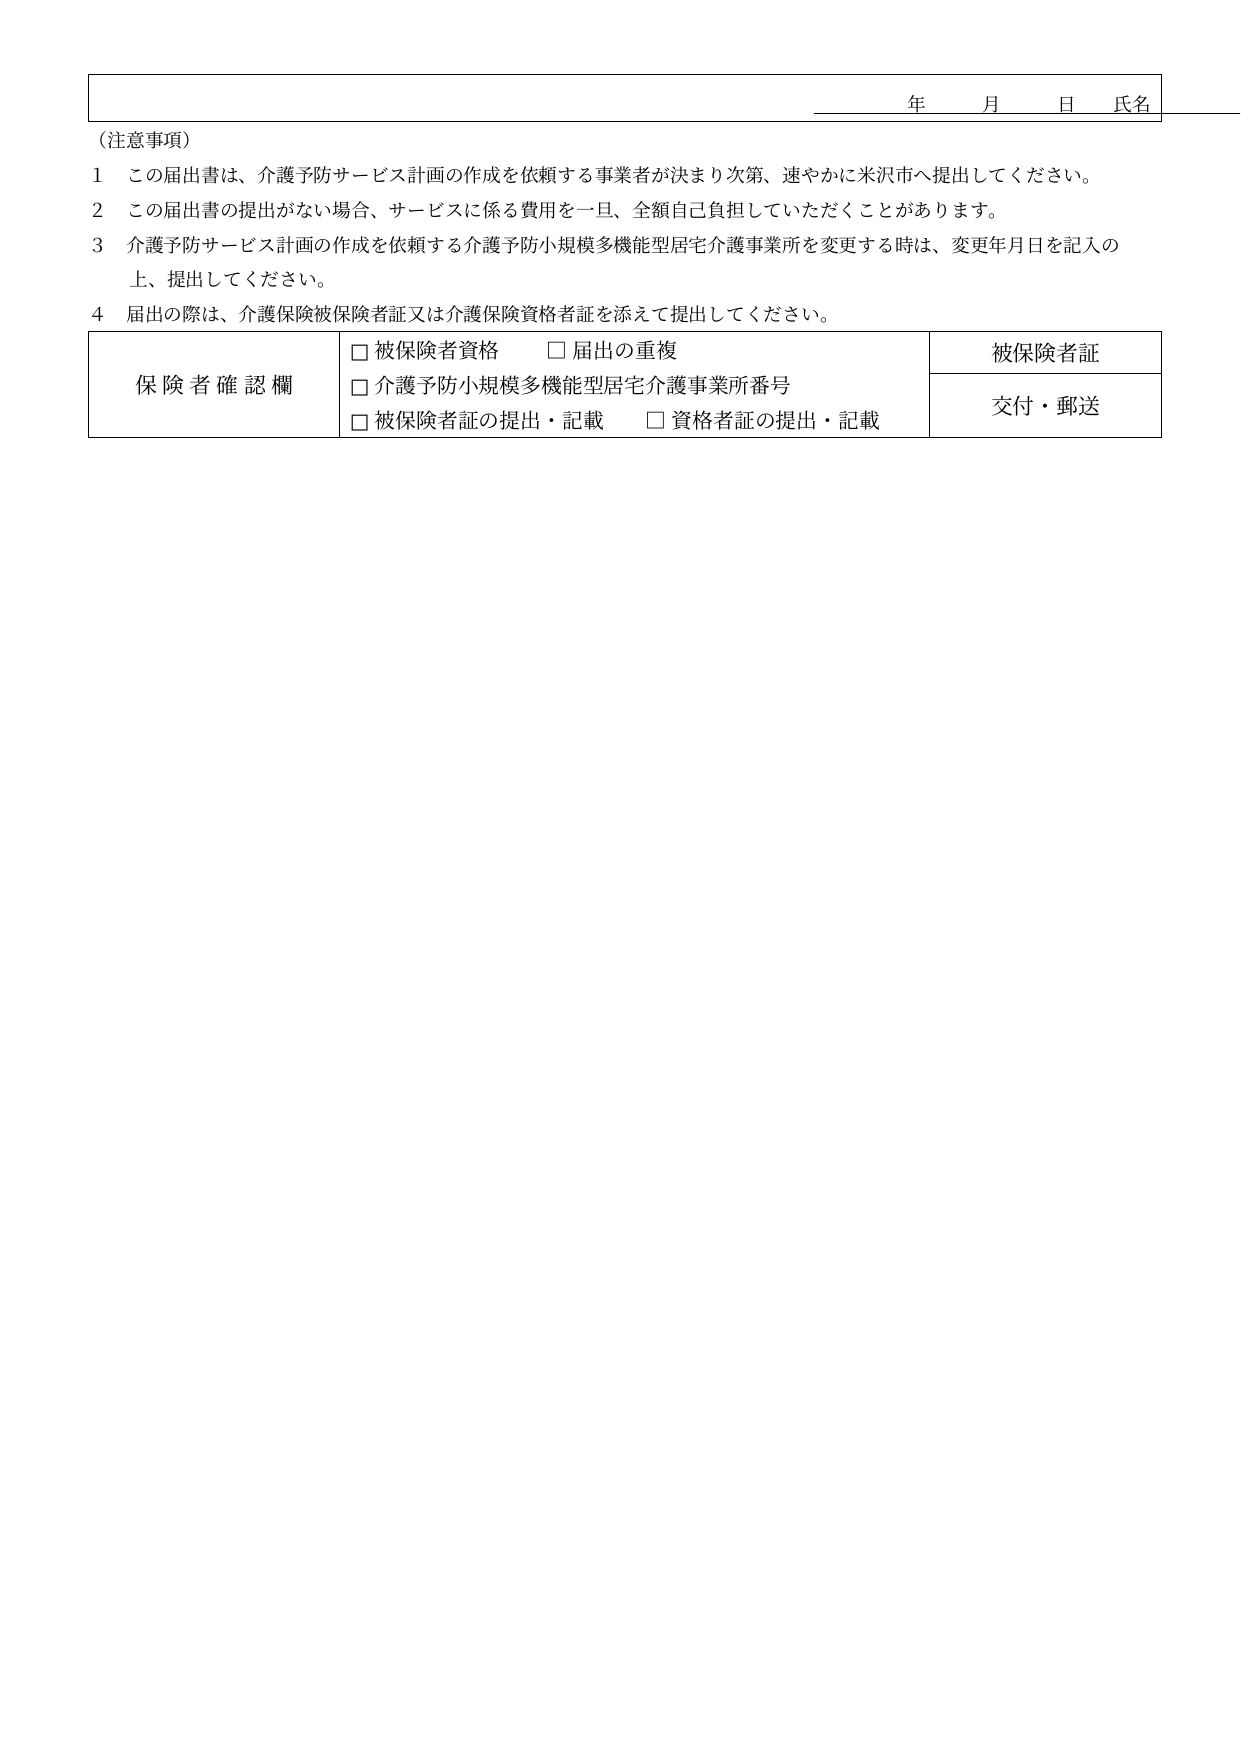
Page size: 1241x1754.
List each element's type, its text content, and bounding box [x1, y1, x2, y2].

table_header □ 被保険者資格 □ 届出の重複 □ 介護予防小規模多機能型居宅介護事業所番号 □ 被保険者証の提出・記載 □ 資格者証の提出・記載 [340, 332, 929, 437]
text ４ 届出の際は、介護保険被保険者証又は介護保険資格者証を添えて提出してください。 [89, 296, 1152, 331]
text （注意事項） [89, 122, 1152, 157]
text 上、提出してください。 [111, 261, 1152, 296]
table_header 保険者確認欄 [89, 332, 339, 437]
text ３ 介護予防サービス計画の作成を依頼する介護予防小規模多機能型居宅介護事業所を変更する時は、変更年月日を記入の [89, 226, 1152, 261]
text １ この届出書は、介護予防サービス計画の作成を依頼する事業者が決まり次第、速やかに米沢市へ提出してください。 [89, 157, 1152, 192]
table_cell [89, 75, 1161, 121]
text ２ この届出書の提出がない場合、サービスに係る費用を一旦、全額自己負担していただくことがあります。 [89, 192, 1152, 226]
table_cell 交付・郵送 [930, 374, 1161, 437]
table_header 被保険者証 [930, 332, 1161, 373]
